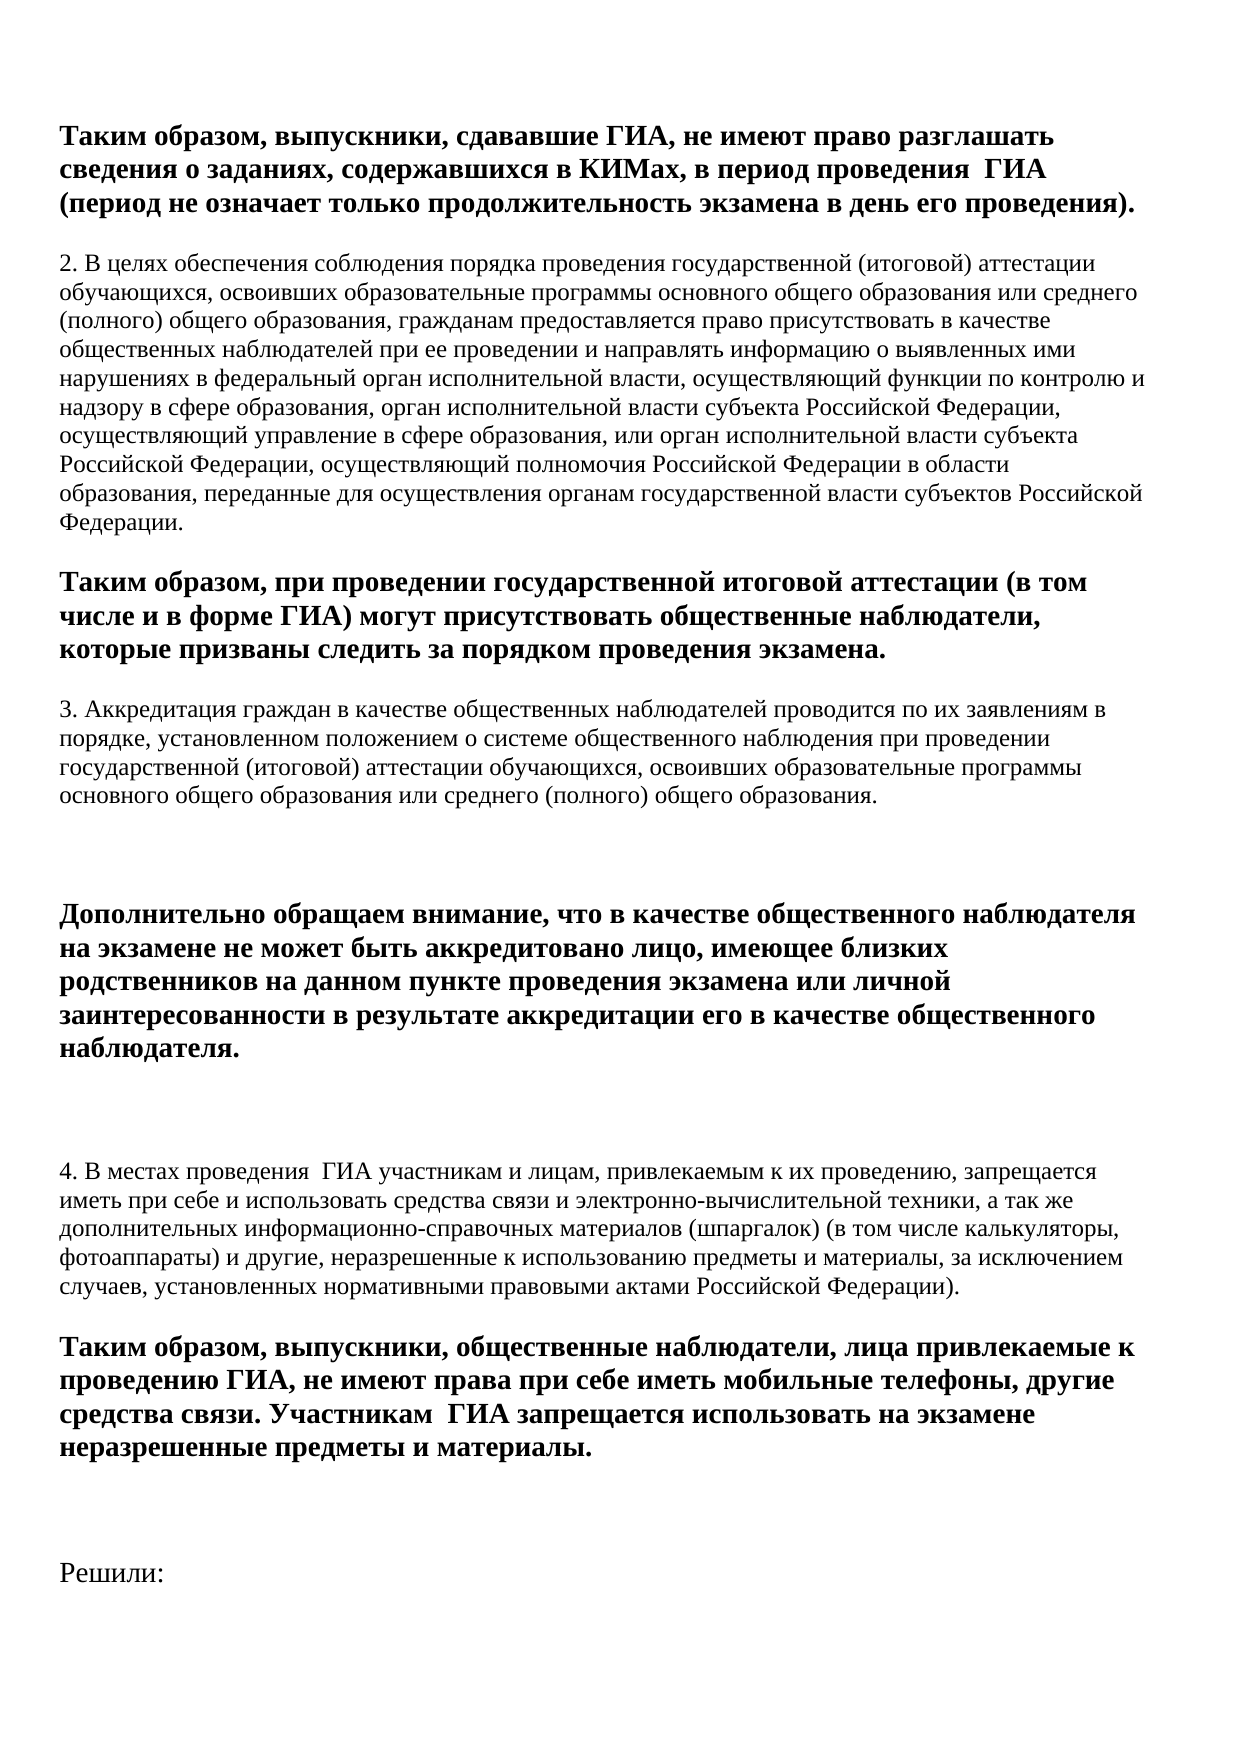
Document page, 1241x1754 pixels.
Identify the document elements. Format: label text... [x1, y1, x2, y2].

text Решили: [59, 1555, 1152, 1588]
text Дополнительно обращаем внимание, что в качестве общественного наблюдателя на экзамене не может быть аккредитовано лицо, имеющее близких родственников на данном пункте проведения экзамена или личной заинтересованности в результате аккредитации его в качестве общественного наблюдателя. [59, 896, 1152, 1064]
text 2. В целях обеспечения соблюдения порядка проведения государственной (итоговой) аттестации обучающихся, освоивших образовательные программы основного общего образования или среднего (полного) общего образования, гражданам предоставляется право присутствовать в качестве общественных наблюдателей при ее проведении и направлять информацию о выявленных ими нарушениях в федеральный орган исполнительной власти, осуществляющий функции по контролю и надзору в сфере образования, орган исполнительной власти субъекта Российской Федерации, осуществляющий управление в сфере образования, или орган исполнительной власти субъекта Российской Федерации, осуществляющий полномочия Российской Федерации в области образования, переданные для осуществления органам государственной власти субъектов Российской Федерации. [59, 248, 1152, 535]
text Таким образом, выпускники, сдававшие ГИА, не имеют право разглашать сведения о заданиях, содержавшихся в КИМах, в период проведения ГИА (период не означает только продолжительность экзамена в день его проведения). [59, 118, 1152, 219]
text Таким образом, при проведении государственной итоговой аттестации (в том числе и в форме ГИА) могут присутствовать общественные наблюдатели, которые призваны следить за порядком проведения экзамена. [59, 564, 1152, 665]
text 4. В местах проведения ГИА участникам и лицам, привлекаемым к их проведению, запрещается иметь при себе и использовать средства связи и электронно-вычислительной техники, а так же дополнительных информационно-справочных материалов (шпаргалок) (в том числе калькуляторы, фотоаппараты) и другие, неразрешенные к использованию предметы и материалы, за исключением случаев, установленных нормативными правовыми актами Российской Федерации). [59, 1156, 1152, 1300]
text Таким образом, выпускники, общественные наблюдатели, лица привлекаемые к проведению ГИА, не имеют права при себе иметь мобильные телефоны, другие средства связи. Участникам ГИА запрещается использовать на экзамене неразрешенные предметы и материалы. [59, 1329, 1152, 1463]
text 3. Аккредитация граждан в качестве общественных наблюдателей проводится по их заявлениям в порядке, установленном положением о системе общественного наблюдения при проведении государственной (итоговой) аттестации обучающихся, освоивших образовательные программы основного общего образования или среднего (полного) общего образования. [59, 694, 1152, 809]
